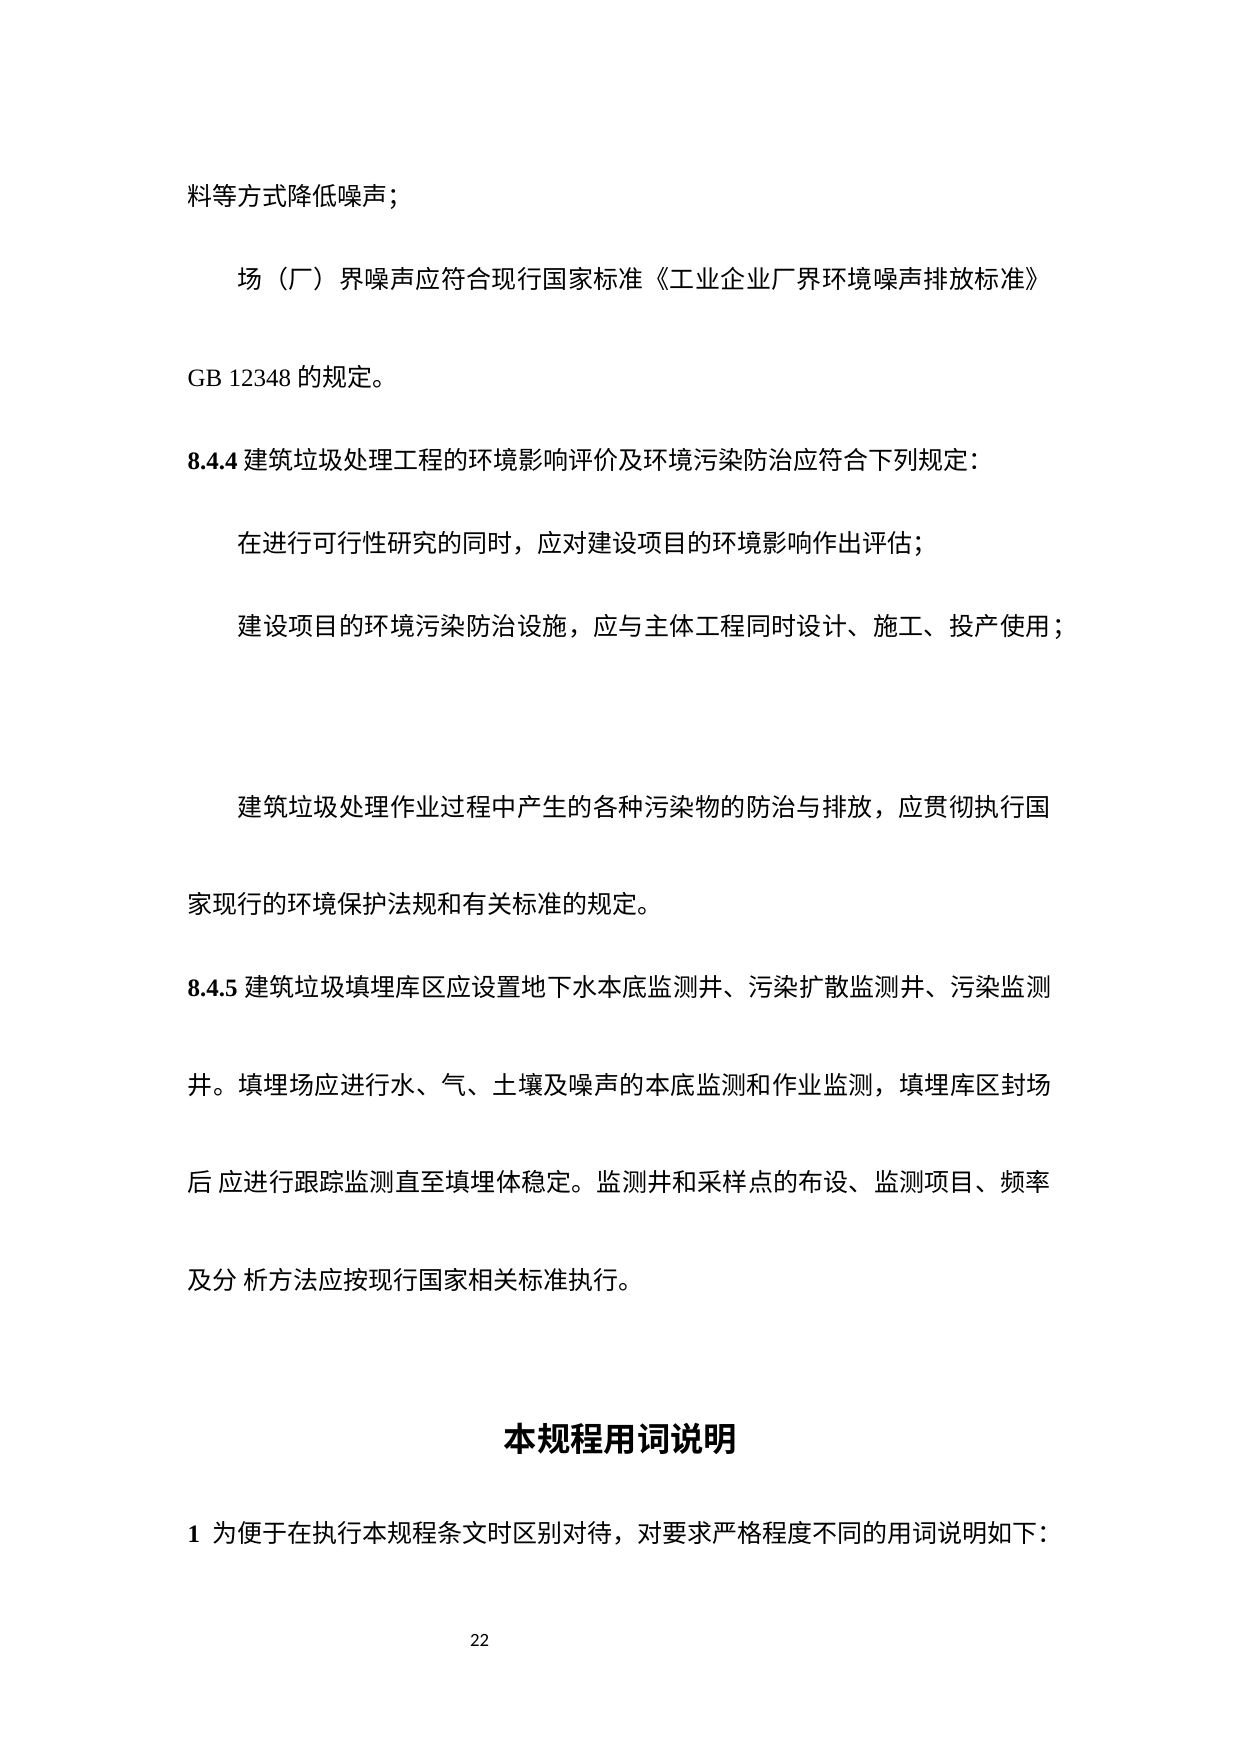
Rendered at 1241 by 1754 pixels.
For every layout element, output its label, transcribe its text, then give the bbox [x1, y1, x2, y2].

text 在进行可行性研究的同时，应对建设项目的环境影响作出评估； [187, 509, 1053, 574]
text 8.4.5 建筑垃圾填埋库区应设置地下水本底监测井、污染扩散监测井、污染监测 井。填埋场应进行水、气、土壤及噪声的本底监测和作业监测，填埋库区封场后 应进行跟踪监测直至填埋体稳定。监测井和采样点的布设、监测项目、频率及分 析方法应按现行国家相关标准执行。 [187, 953, 1053, 1311]
text 1 为便于在执行本规程条文时区别对待，对要求严格程度不同的用词说明如下： [187, 1499, 1053, 1564]
text 8.4.4 建筑垃圾处理工程的环境影响评价及环境污染防治应符合下列规定： [187, 426, 1053, 491]
text 建筑垃圾处理作业过程中产生的各种污染物的防治与排放，应贯彻执行国家现行的环境保护法规和有关标准的规定。 [187, 773, 1053, 935]
text 建设项目的环境污染防治设施，应与主体工程同时设计、施工、投产使用； [187, 592, 1053, 754]
subtitle 本规程用词说明 [187, 1405, 1053, 1470]
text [187, 162, 1053, 227]
text 场（厂）界噪声应符合现行国家标准《工业企业厂界环境噪声排放标准》 GB 12348 的规定。 [187, 245, 1053, 408]
